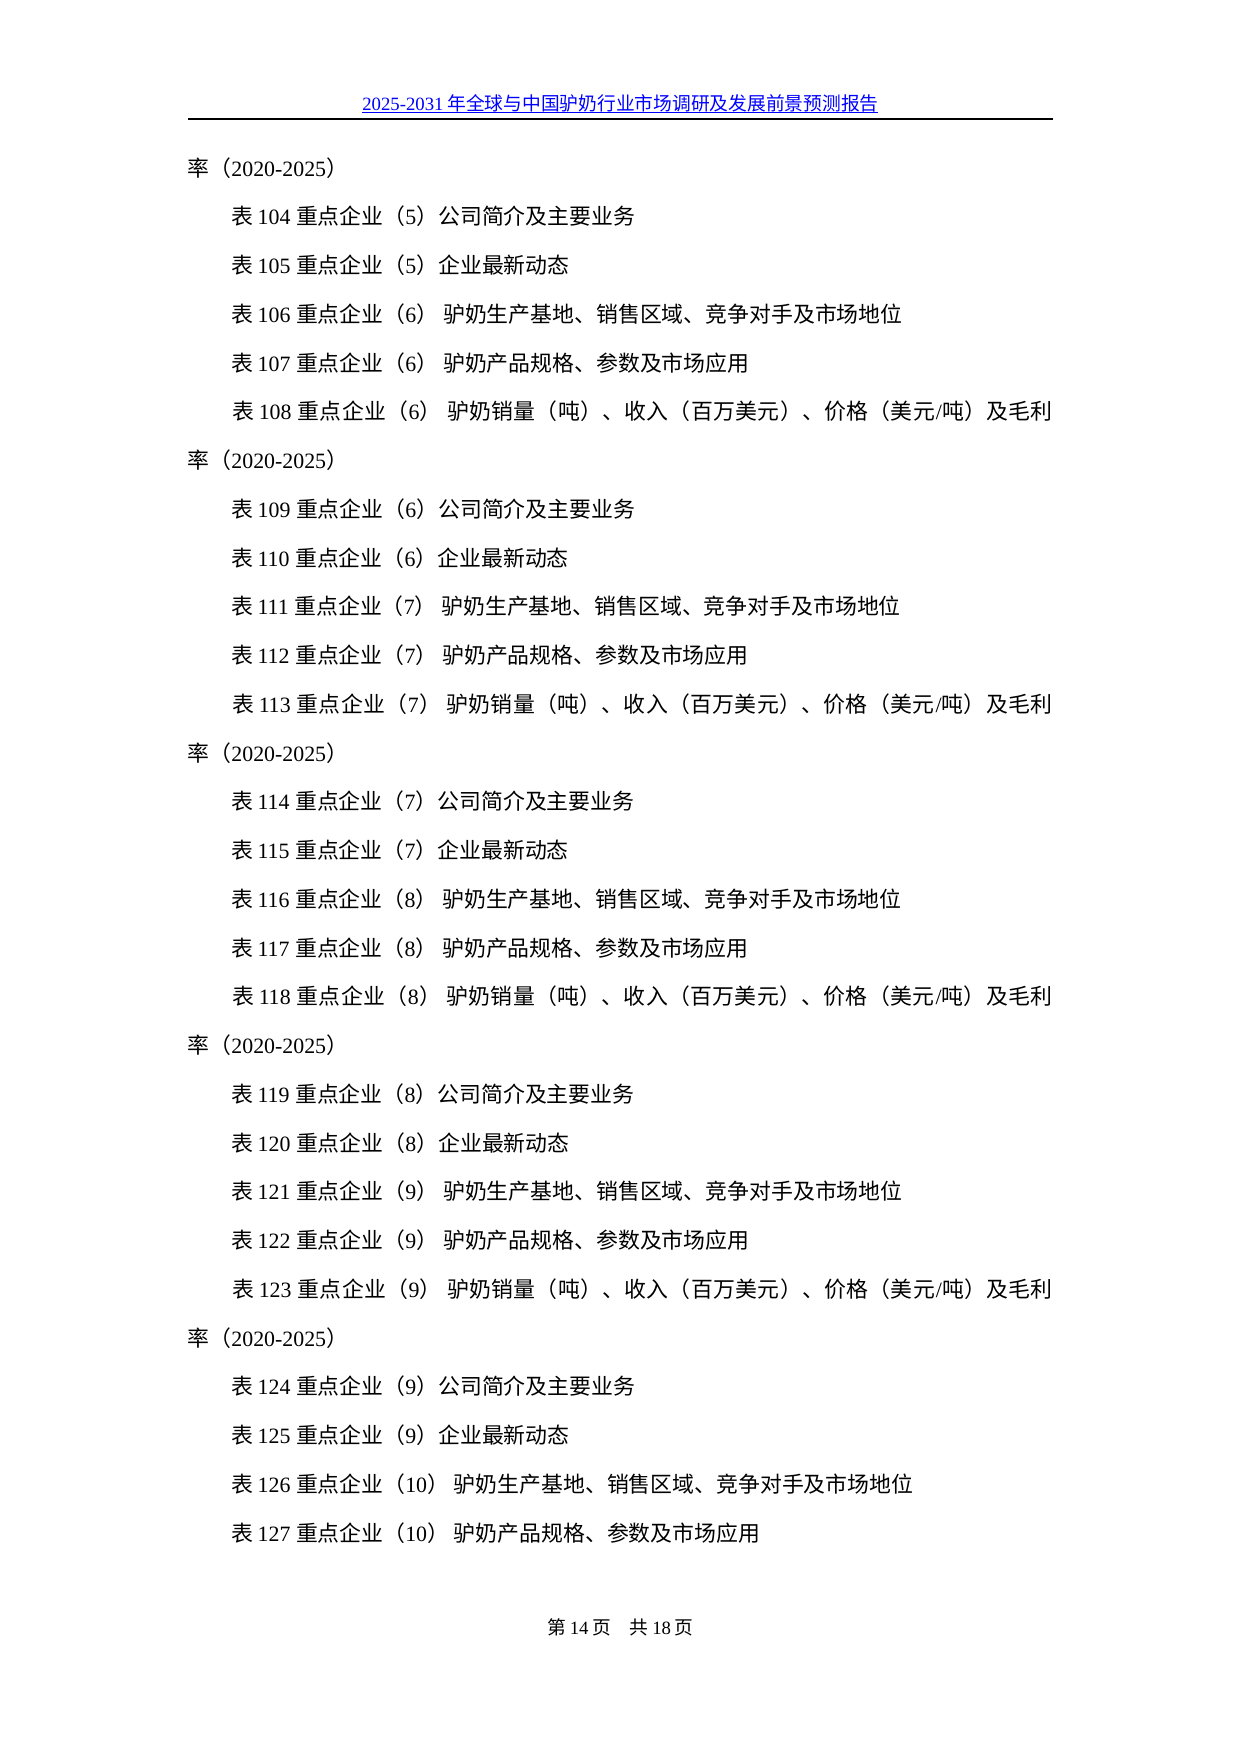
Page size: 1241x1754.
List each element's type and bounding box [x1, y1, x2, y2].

text [187, 150, 1053, 1548]
